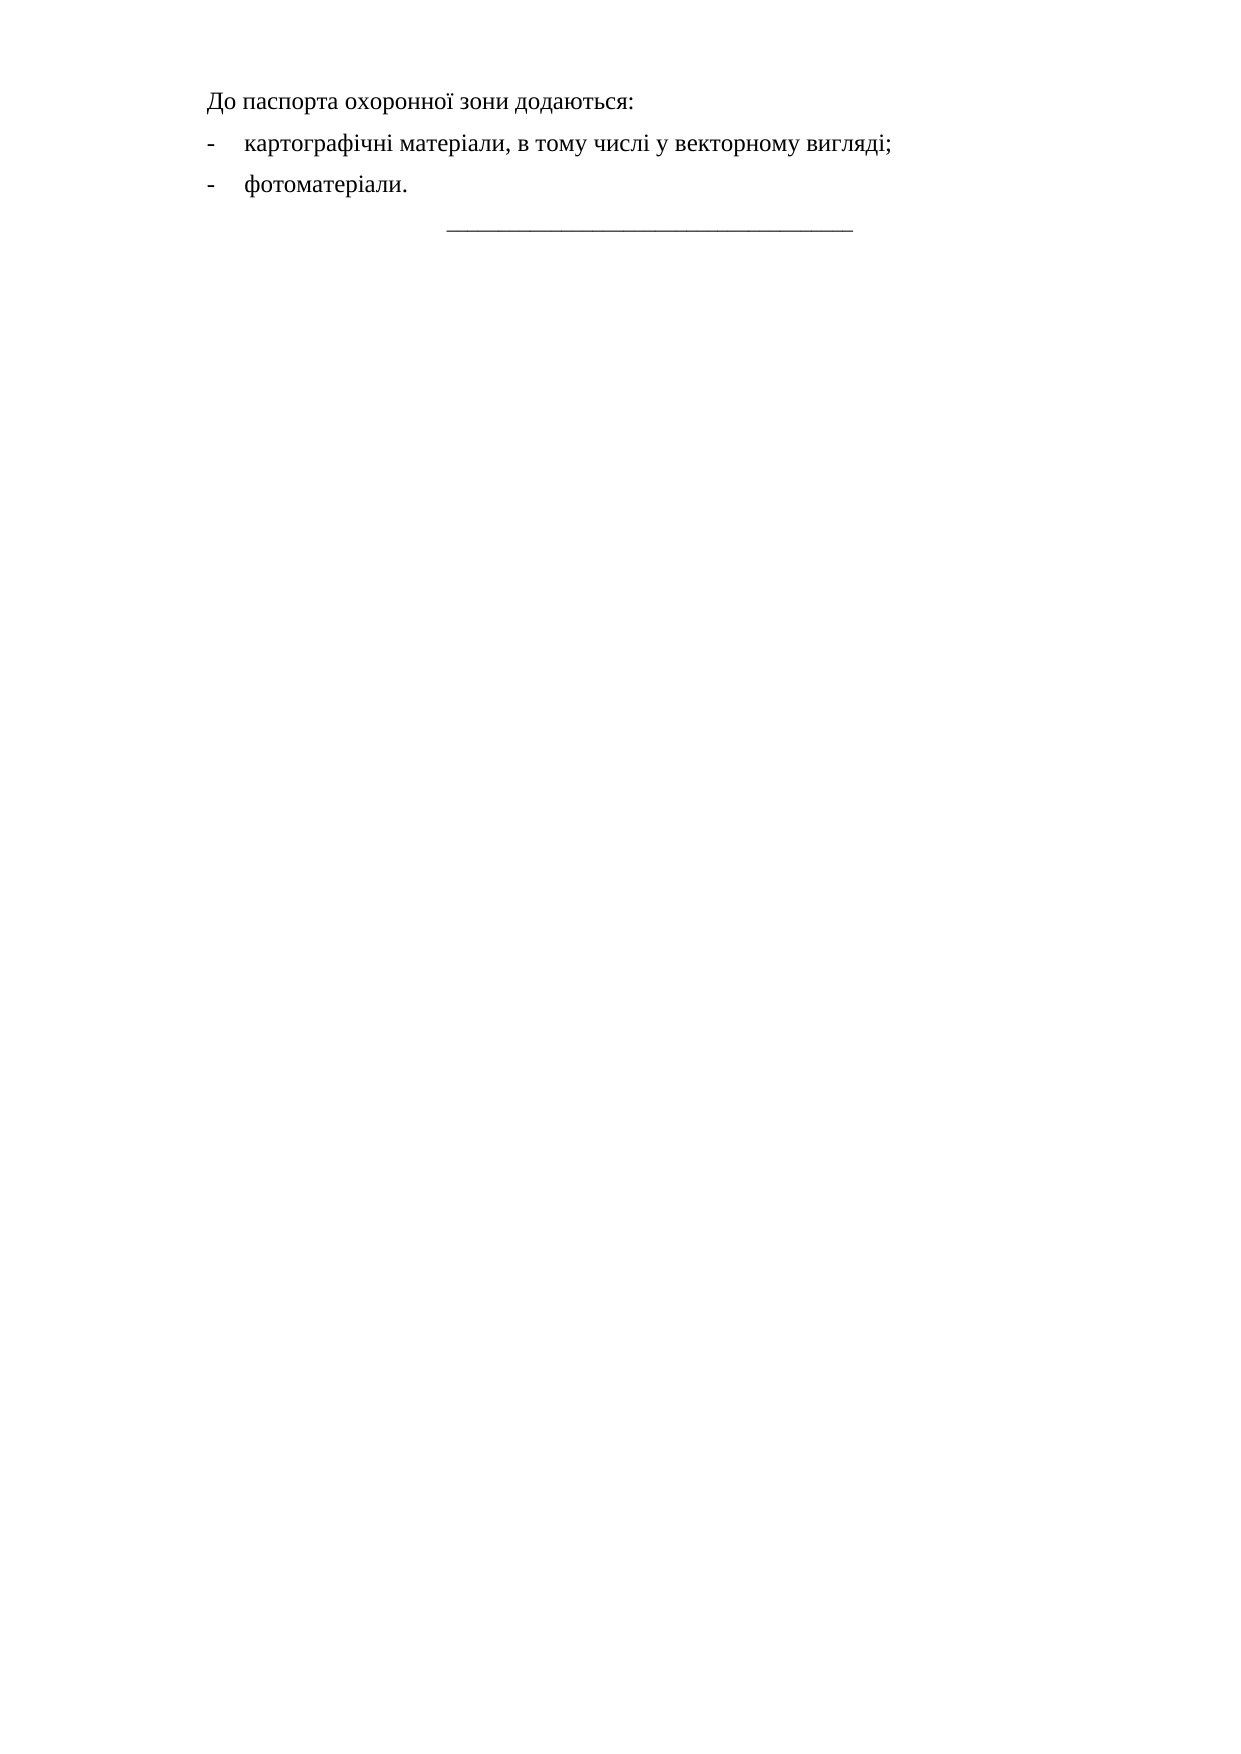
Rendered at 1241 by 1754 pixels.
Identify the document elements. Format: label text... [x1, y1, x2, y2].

text До паспорта охоронної зони додаються: [148, 86, 1152, 115]
list фотоматеріали. [207, 169, 1152, 198]
text _______________________________________ [148, 210, 1152, 234]
list картографічні матеріали, в тому числі у векторному вигляді; [207, 128, 1152, 156]
